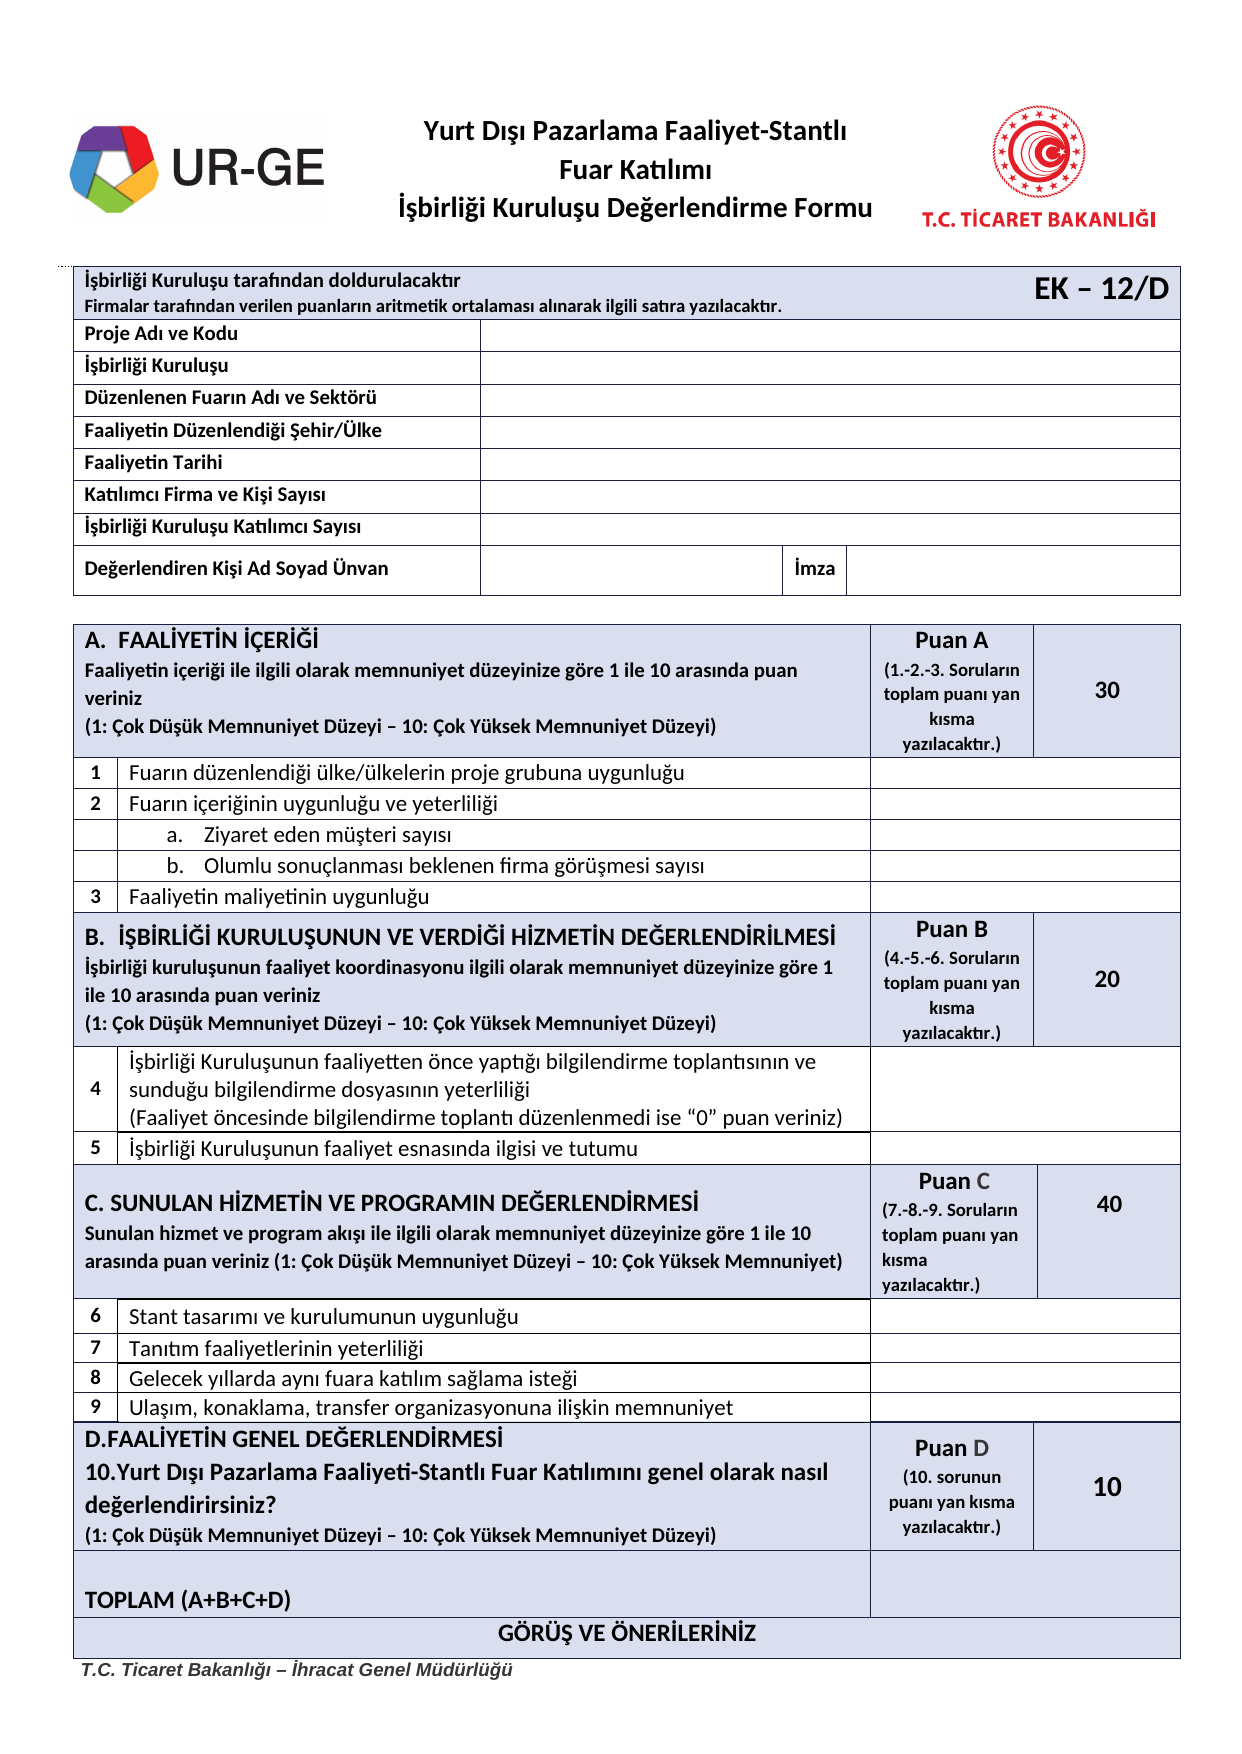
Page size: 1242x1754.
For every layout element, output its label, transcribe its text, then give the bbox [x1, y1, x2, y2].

table_cell [871, 1551, 1180, 1617]
table_cell C. SUNULAN HİZMETİN VE PROGRAMIN DEĞERLENDİRMESİ Sunulan hizmet ve program akışı ile ilgili olarak memnuniyet düzeyinize göre 1 ile 10 arasında puan veriniz (1: Çok Düşük Memnuniyet Düzeyi – 10: Çok Yüksek Memnuniyet) [74, 1165, 870, 1298]
table_cell [871, 820, 1180, 850]
table_cell 6 [74, 1299, 117, 1333]
table_cell TOPLAM (A+B+C+D) [74, 1551, 870, 1617]
table_cell [436, 514, 480, 545]
table_cell [436, 352, 480, 383]
table_cell [871, 851, 1180, 881]
table_cell İşbirliği Kuruluşu tarafından doldurulacaktır Firmalar tarafından verilen puanların aritmetik ortalaması alınarak ilgili satıra yazılacaktır. [74, 267, 889, 319]
table_cell İŞBİRLİĞİ KURULUŞUNUN VE VERDİĞİ HİZMETİN DEĞERLENDİRİLMESİ İşbirliği kuruluşunun faaliyet koordinasyonu ilgili olarak memnuniyet düzeyinize göre 1 ile 10 arasında puan veriniz (1: Çok Düşük Memnuniyet Düzeyi – 10: Çok Yüksek Memnuniyet Düzeyi) [74, 913, 870, 1046]
table_cell Proje Adı ve Kodu [74, 320, 436, 351]
table_cell [481, 449, 1180, 480]
table_cell 8 [74, 1363, 117, 1392]
table_cell [871, 1047, 1180, 1131]
table_cell [871, 1132, 1180, 1163]
table_cell Tanıtım faaliyetlerinin yeterliliği [118, 1334, 870, 1362]
table_cell Fuarın içeriğinin uygunluğu ve yeterliliği [118, 789, 870, 819]
table_cell [481, 352, 1180, 383]
table_cell Olumlu sonuçlanması beklenen firma görüşmesi sayısı [118, 851, 870, 881]
table_cell Gelecek yıllarda aynı fuara katılım sağlama isteği [118, 1364, 870, 1392]
table_cell [871, 882, 1180, 912]
table_cell [436, 417, 480, 448]
table_cell [871, 1299, 1180, 1333]
table_cell [436, 320, 480, 351]
table_cell 40 [1038, 1165, 1180, 1298]
table_cell [436, 385, 480, 416]
table_cell İşbirliği Kuruluşu Katılımcı Sayısı [74, 514, 436, 545]
table_cell [481, 481, 1180, 513]
table_cell [847, 546, 1180, 595]
table_header Yurt Dışı Pazarlama Faaliyet-Stantlı Fuar Katılımı İşbirliği Kuruluşu Değerlendirme Formu [346, 74, 889, 266]
table_cell Faaliyetin Tarihi [74, 449, 436, 480]
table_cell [74, 1618, 1180, 1658]
table_cell [871, 1334, 1180, 1362]
table_cell [481, 385, 1180, 416]
table_cell Puan B (4.-5.-6. Soruların toplam puanı yan kısma yazılacaktır.) [871, 913, 1033, 1046]
table_cell İşbirliği Kuruluşu [74, 352, 436, 383]
picture [69, 110, 329, 224]
table_cell Puan D (10. sorunun puanı yan kısma yazılacaktır.) [871, 1423, 1033, 1550]
table_header FAALİYETİN İÇERİĞİ Faaliyetin içeriği ile ilgili olarak memnuniyet düzeyinize göre 1 ile 10 arasında puan veriniz (1: Çok Düşük Memnuniyet Düzeyi – 10: Çok Yüksek Memnuniyet Düzeyi) [74, 625, 870, 757]
table_cell İşbirliği Kuruluşunun faaliyetten önce yaptığı bilgilendirme toplantısının ve sunduğu bilgilendirme dosyasının yeterliliği (Faaliyet öncesinde bilgilendirme toplantı düzenlenmedi ise “0” puan veriniz) [118, 1047, 870, 1131]
table_cell [436, 481, 480, 513]
table_cell [74, 820, 117, 850]
table_cell Stant tasarımı ve kurulumunun uygunluğu [118, 1300, 870, 1333]
table_cell Puan C (7.-8.-9. Soruların toplam puanı yan kısma yazılacaktır.) [871, 1165, 1037, 1298]
table_cell [871, 758, 1180, 788]
table_cell 4 [74, 1047, 117, 1131]
table_cell [481, 320, 1180, 351]
table_cell D.FAALİYETİN GENEL DEĞERLENDİRMESİ 10.Yurt Dışı Pazarlama Faaliyeti-Stantlı Fuar Katılımını genel olarak nasıl değerlendirirsiniz? (1: Çok Düşük Memnuniyet Düzeyi – 10: Çok Yüksek Memnuniyet Düzeyi) [74, 1423, 870, 1550]
table_cell EK – 12/D [889, 267, 1180, 319]
table_cell [436, 546, 480, 595]
table_cell İşbirliği Kuruluşunun faaliyet esnasında ilgisi ve tutumu [118, 1133, 870, 1163]
table_cell Katılımcı Firma ve Kişi Sayısı [74, 481, 436, 513]
table_cell [74, 851, 117, 881]
table_cell Ulaşım, konaklama, transfer organizasyonuna ilişkin memnuniyet [118, 1393, 870, 1421]
table_cell [481, 417, 1180, 448]
table_header 30 [1034, 625, 1180, 757]
table_cell Faaliyetin Düzenlendiği Şehir/Ülke [74, 417, 436, 448]
table_cell Düzenlenen Fuarın Adı ve Sektörü [74, 385, 436, 416]
table_cell [871, 1393, 1180, 1421]
table_cell 5 [74, 1132, 117, 1163]
table_cell 7 [74, 1334, 117, 1362]
table_cell [481, 514, 1180, 545]
table_cell [481, 546, 782, 595]
table_cell Faaliyetin maliyetinin uygunluğu [118, 882, 870, 912]
table_cell [871, 1363, 1180, 1392]
table_cell 2 [74, 789, 117, 819]
table_cell Değerlendiren Kişi Ad Soyad Ünvan [74, 546, 436, 595]
table_cell Fuarın düzenlendiği ülke/ülkelerin proje grubuna uygunluğu [118, 758, 870, 788]
table_cell 10 [1034, 1423, 1180, 1550]
table_header [58, 74, 346, 266]
table_cell 9 [74, 1393, 117, 1421]
table_cell 3 [74, 882, 117, 912]
table_cell Ziyaret eden müşteri sayısı [118, 820, 870, 850]
table_header Puan A (1.-2.-3. Soruların toplam puanı yan kısma yazılacaktır.) [871, 625, 1033, 757]
table_cell İmza [783, 546, 846, 595]
table_cell 20 [1034, 913, 1180, 1046]
table_cell [436, 449, 480, 480]
table_cell 1 [74, 758, 117, 788]
table_header [889, 74, 1181, 266]
table_cell [871, 789, 1180, 819]
